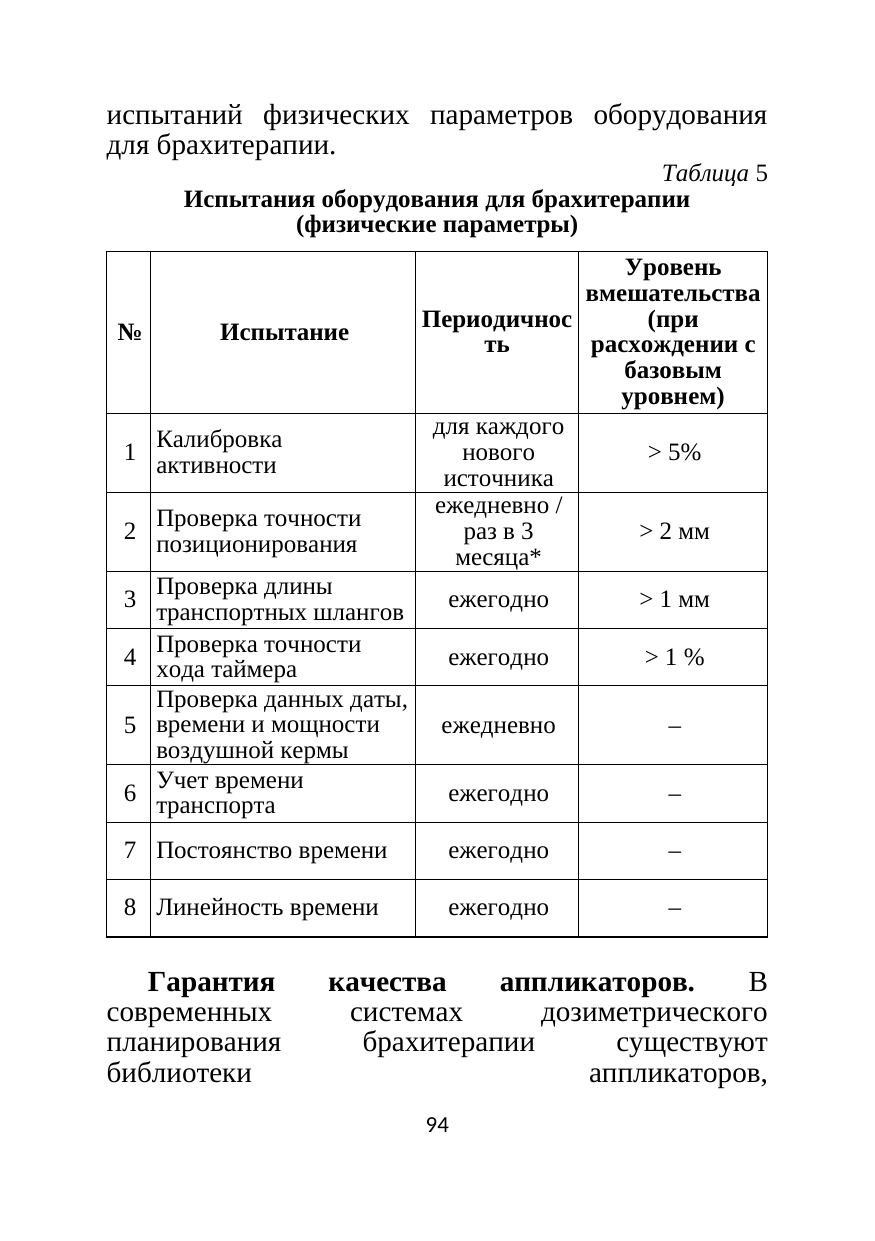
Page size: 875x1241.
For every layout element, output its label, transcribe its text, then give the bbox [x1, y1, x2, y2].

table_cell ежегодно [416, 880, 578, 936]
table_header Периодичность [416, 252, 578, 413]
table_cell Калибровка активности [151, 414, 415, 492]
table_cell > 1 мм [579, 572, 767, 628]
table_cell для каждого нового источника [416, 414, 578, 492]
table_cell ежегодно [416, 823, 578, 879]
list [106, 100, 768, 161]
table_cell Проверка точности позиционирования [151, 493, 415, 571]
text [106, 967, 768, 1088]
table_cell 8 [107, 880, 150, 936]
table_header Уровень вмешательства (при расхождении с базовым уровнем) [579, 252, 767, 413]
table_cell Проверка данных даты, времени и мощности воздушной кермы [151, 686, 415, 764]
table_cell Учет времени транспорта [151, 765, 415, 822]
table_cell 6 [107, 765, 150, 822]
table_cell ежегодно [416, 765, 578, 822]
table_cell Проверка длины транспортных шлангов [151, 572, 415, 628]
table_cell ежегодно [416, 572, 578, 628]
table_cell Линейность времени [151, 880, 415, 936]
table_cell > 2 мм [579, 493, 767, 571]
table_cell Постоянство времени [151, 823, 415, 879]
table_cell 7 [107, 823, 150, 879]
table_header № [107, 252, 150, 413]
table_cell ежегодно [416, 629, 578, 685]
table_cell > 5% [579, 414, 767, 492]
table_cell – [579, 823, 767, 879]
table_cell Проверка точности хода таймера [151, 629, 415, 685]
table_cell – [579, 686, 767, 764]
table_cell 2 [107, 493, 150, 571]
table_cell 1 [107, 414, 150, 492]
table_cell ежедневно [416, 686, 578, 764]
table_cell 4 [107, 629, 150, 685]
table_cell 5 [107, 686, 150, 764]
table_cell > 1 % [579, 629, 767, 685]
text Таблица 5 [106, 161, 768, 187]
text Испытания оборудования для брахитерапии (физические параметры) [106, 187, 768, 238]
table_cell – [579, 765, 767, 822]
table_header Испытание [151, 252, 415, 413]
table_cell ежедневно / раз в 3 месяца* [416, 493, 578, 571]
table_cell 3 [107, 572, 150, 628]
table_cell – [579, 880, 767, 936]
